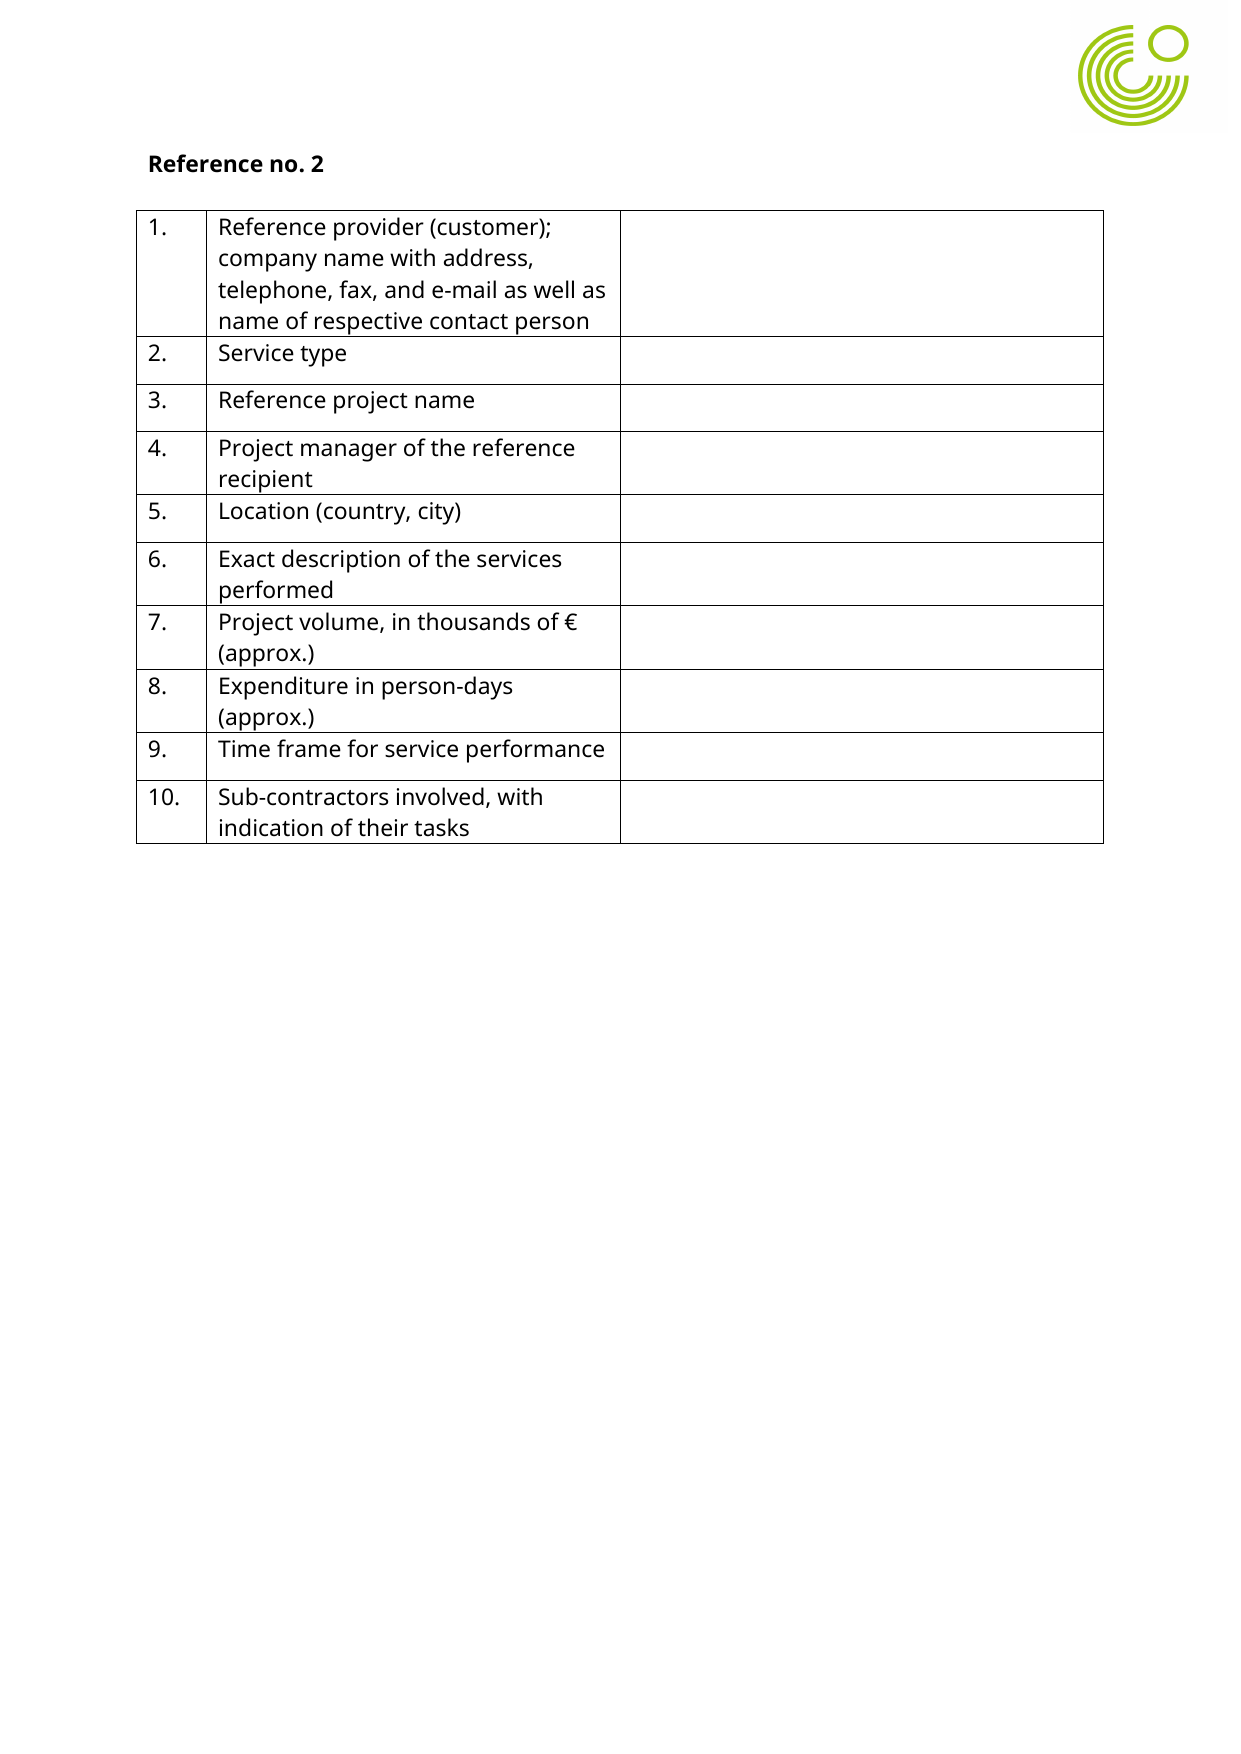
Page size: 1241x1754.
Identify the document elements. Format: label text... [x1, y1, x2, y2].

table_cell [137, 495, 206, 542]
table_cell Reference project name [207, 385, 620, 431]
table_cell [137, 670, 206, 732]
table_cell Exact description of the services performed [207, 543, 620, 605]
table_cell [137, 337, 206, 383]
table_cell Expenditure in person-days (approx.) [207, 670, 620, 732]
table_cell [137, 606, 206, 669]
table_cell [137, 432, 206, 494]
table_cell [137, 781, 206, 843]
table_cell [137, 385, 206, 431]
table_cell [621, 432, 1103, 494]
table_cell [621, 495, 1103, 542]
table_cell [621, 670, 1103, 732]
table_cell [137, 733, 206, 779]
text Reference no. 2 [148, 148, 1093, 179]
table_header [621, 211, 1103, 336]
table_cell Service type [207, 337, 620, 383]
table_cell [621, 781, 1103, 843]
table_cell [621, 733, 1103, 779]
table_cell Project manager of the reference recipient [207, 432, 620, 494]
table_cell Time frame for service performance [207, 733, 620, 779]
table_cell Sub-contractors involved, with indication of their tasks [207, 781, 620, 843]
table_cell [621, 385, 1103, 431]
table_cell [621, 337, 1103, 383]
table_cell Location (country, city) [207, 495, 620, 542]
table_cell [137, 543, 206, 605]
picture [1070, 0, 1228, 133]
table_cell [621, 543, 1103, 605]
table_cell Project volume, in thousands of € (approx.) [207, 606, 620, 669]
table_cell [621, 606, 1103, 669]
table_header [137, 211, 206, 336]
table_header Reference provider (customer); company name with address, telephone, fax, and e-mail as well as name of respective contact person [207, 211, 620, 336]
